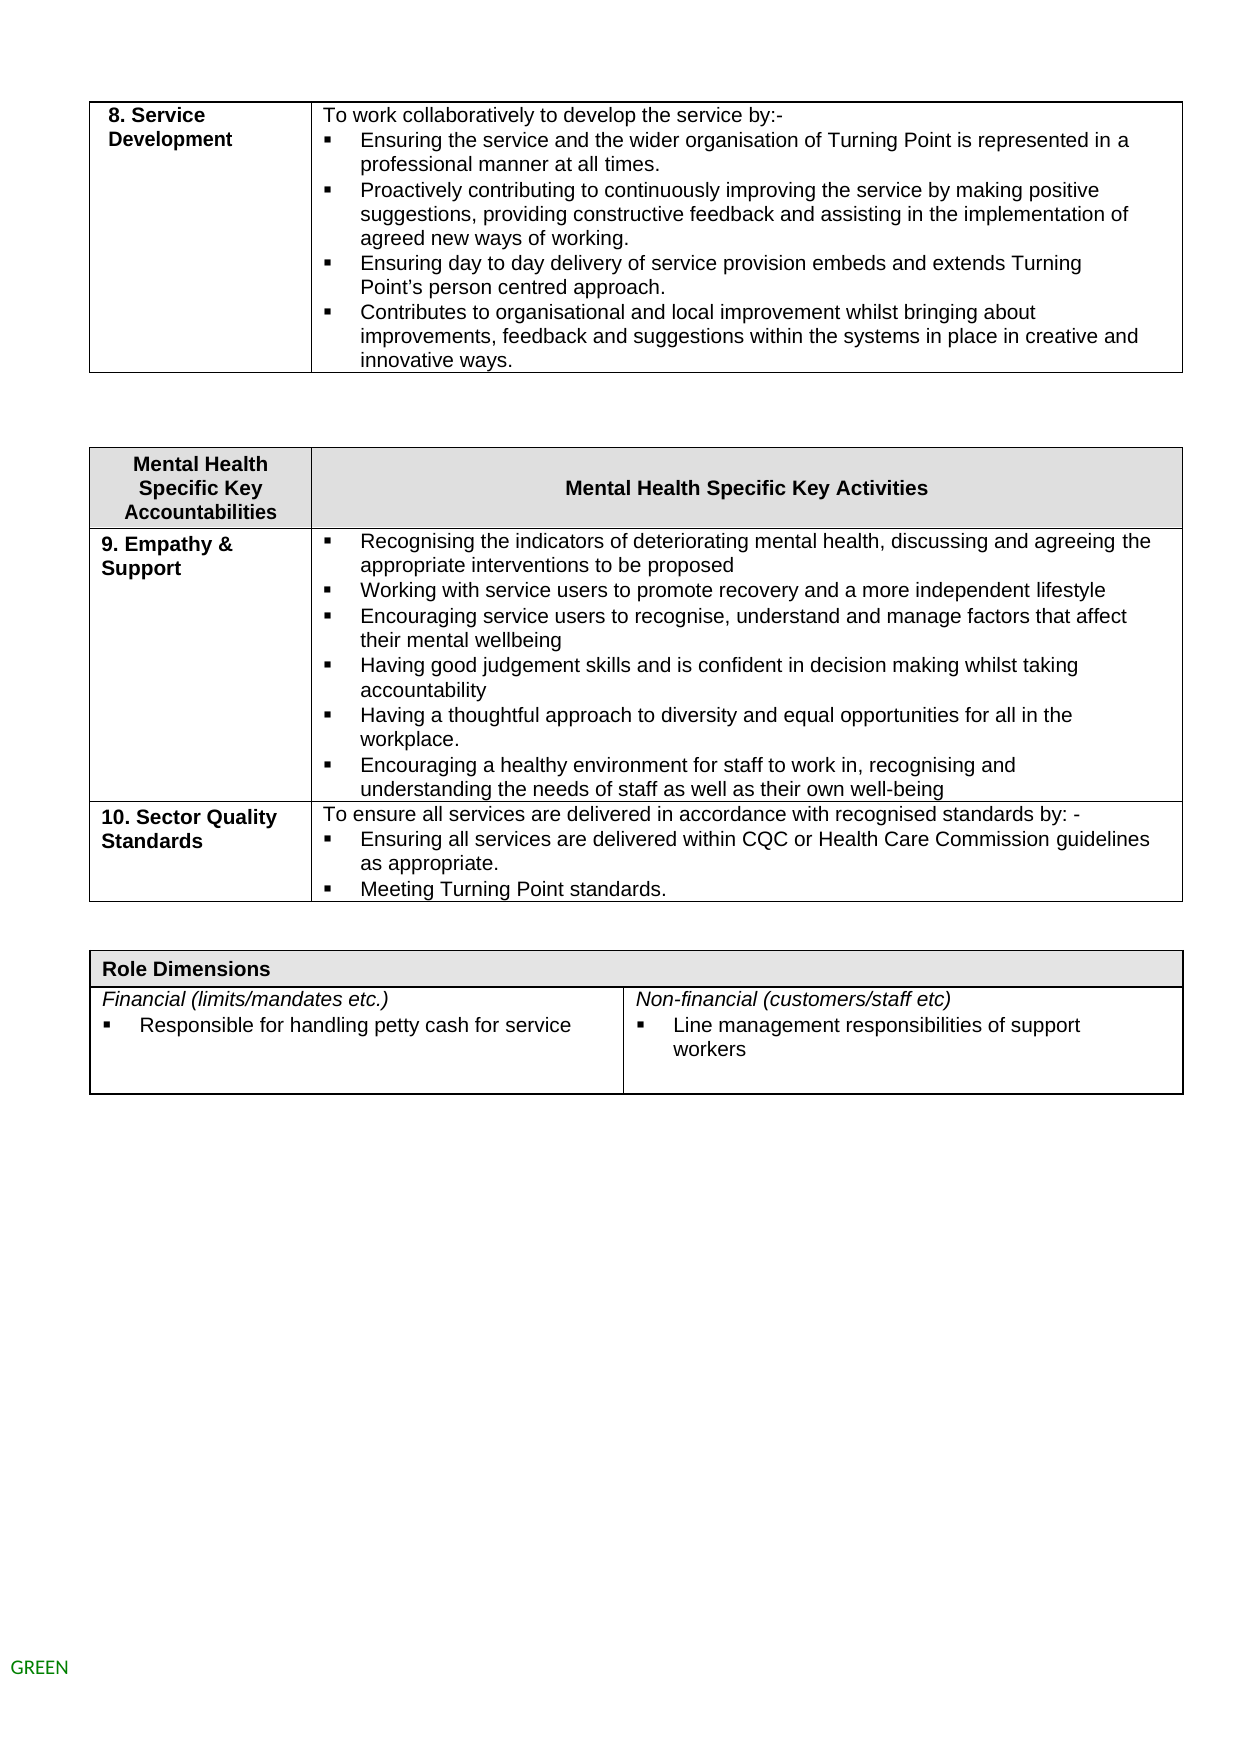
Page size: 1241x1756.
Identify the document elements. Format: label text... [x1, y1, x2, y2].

table_header Mental Health Specific Key Accountabilities [90, 448, 311, 527]
table_cell 8. Service Development [90, 103, 311, 372]
table_cell To work collaboratively to develop the service by:- Ensuring the service and the wider organisation of Turning Point is represented in a professional manner at all times. Proactively contributing to continuously improving the service by making positive suggestions, providing constructive feedback and assisting in the implementation of agreed new ways of working. Ensuring day to day delivery of service provision embeds and extends Turning Point’s person centred approach. Contributes to organisational and local improvement whilst bringing about improvements, feedback and suggestions within the systems in place in creative and innovative ways. [312, 103, 1182, 372]
table_cell 10. Sector Quality Standards [90, 802, 311, 901]
table_cell Recognising the indicators of deteriorating mental health, discussing and agreeing the appropriate interventions to be proposed Working with service users to promote recovery and a more independent lifestyle Encouraging service users to recognise, understand and manage factors that affect their mental wellbeing Having good judgement skills and is confident in decision making whilst taking accountability Having a thoughtful approach to diversity and equal opportunities for all in the workplace. Encouraging a healthy environment for staff to work in, recognising and understanding the needs of staff as well as their own well-being [312, 529, 1182, 801]
table_cell To ensure all services are delivered in accordance with recognised standards by: - Ensuring all services are delivered within CQC or Health Care Commission guidelines as appropriate. Meeting Turning Point standards. [312, 802, 1182, 901]
table_cell Financial (limits/mandates etc.) Responsible for handling petty cash for service [91, 988, 623, 1093]
table_cell Non-financial (customers/staff etc) Line management responsibilities of support workers [624, 988, 1182, 1093]
table_cell 9. Empathy & Support [90, 529, 311, 801]
table_header Mental Health Specific Key Activities [312, 448, 1182, 527]
table_header Role Dimensions [91, 951, 1182, 986]
